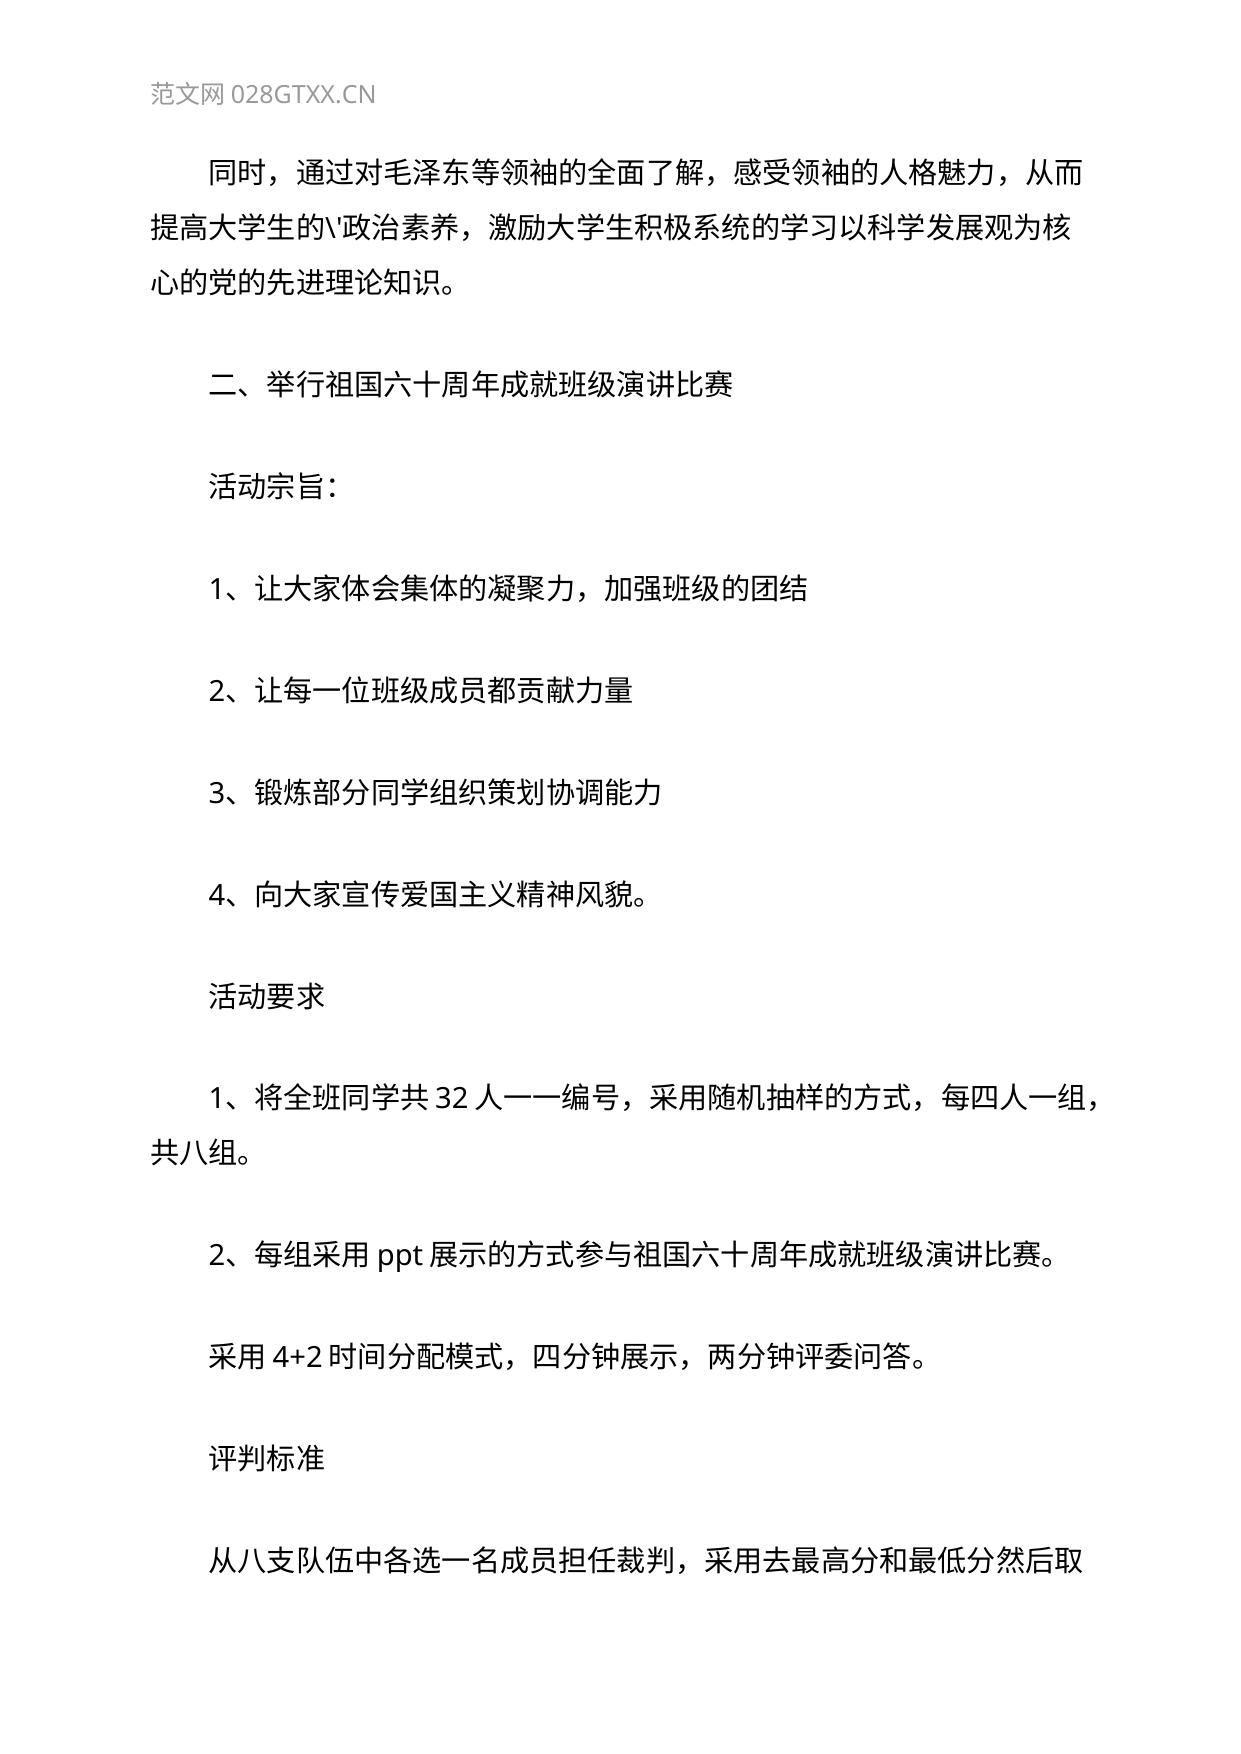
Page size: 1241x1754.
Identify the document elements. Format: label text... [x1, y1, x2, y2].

text 2、让每一位班级成员都贡献力量 [150, 667, 1090, 709]
text 1、将全班同学共32人一一编号，采用随机抽样的方式，每四人一组，共八组。 [150, 1075, 1090, 1172]
text 1、让大家体会集体的凝聚力，加强班级的团结 [150, 565, 1090, 608]
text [150, 1537, 1090, 1580]
text 4、向大家宣传爱国主义精神风貌。 [150, 871, 1090, 913]
text 活动要求 [150, 973, 1090, 1015]
text 二、举行祖国六十周年成就班级演讲比赛 [150, 362, 1090, 404]
text 同时，通过对毛泽东等领袖的全面了解，感受领袖的人格魅力，从而提高大学生的\'政治素养，激励大学生积极系统的学习以科学发展观为核心的党的先进理论知识。 [150, 150, 1090, 302]
text 3、锻炼部分同学组织策划协调能力 [150, 769, 1090, 812]
text 活动宗旨： [150, 463, 1090, 506]
text 采用4+2时间分配模式，四分钟展示，两分钟评委问答。 [150, 1334, 1090, 1376]
text 评判标准 [150, 1436, 1090, 1478]
text 2、每组采用ppt展示的方式参与祖国六十周年成就班级演讲比赛。 [150, 1232, 1090, 1274]
